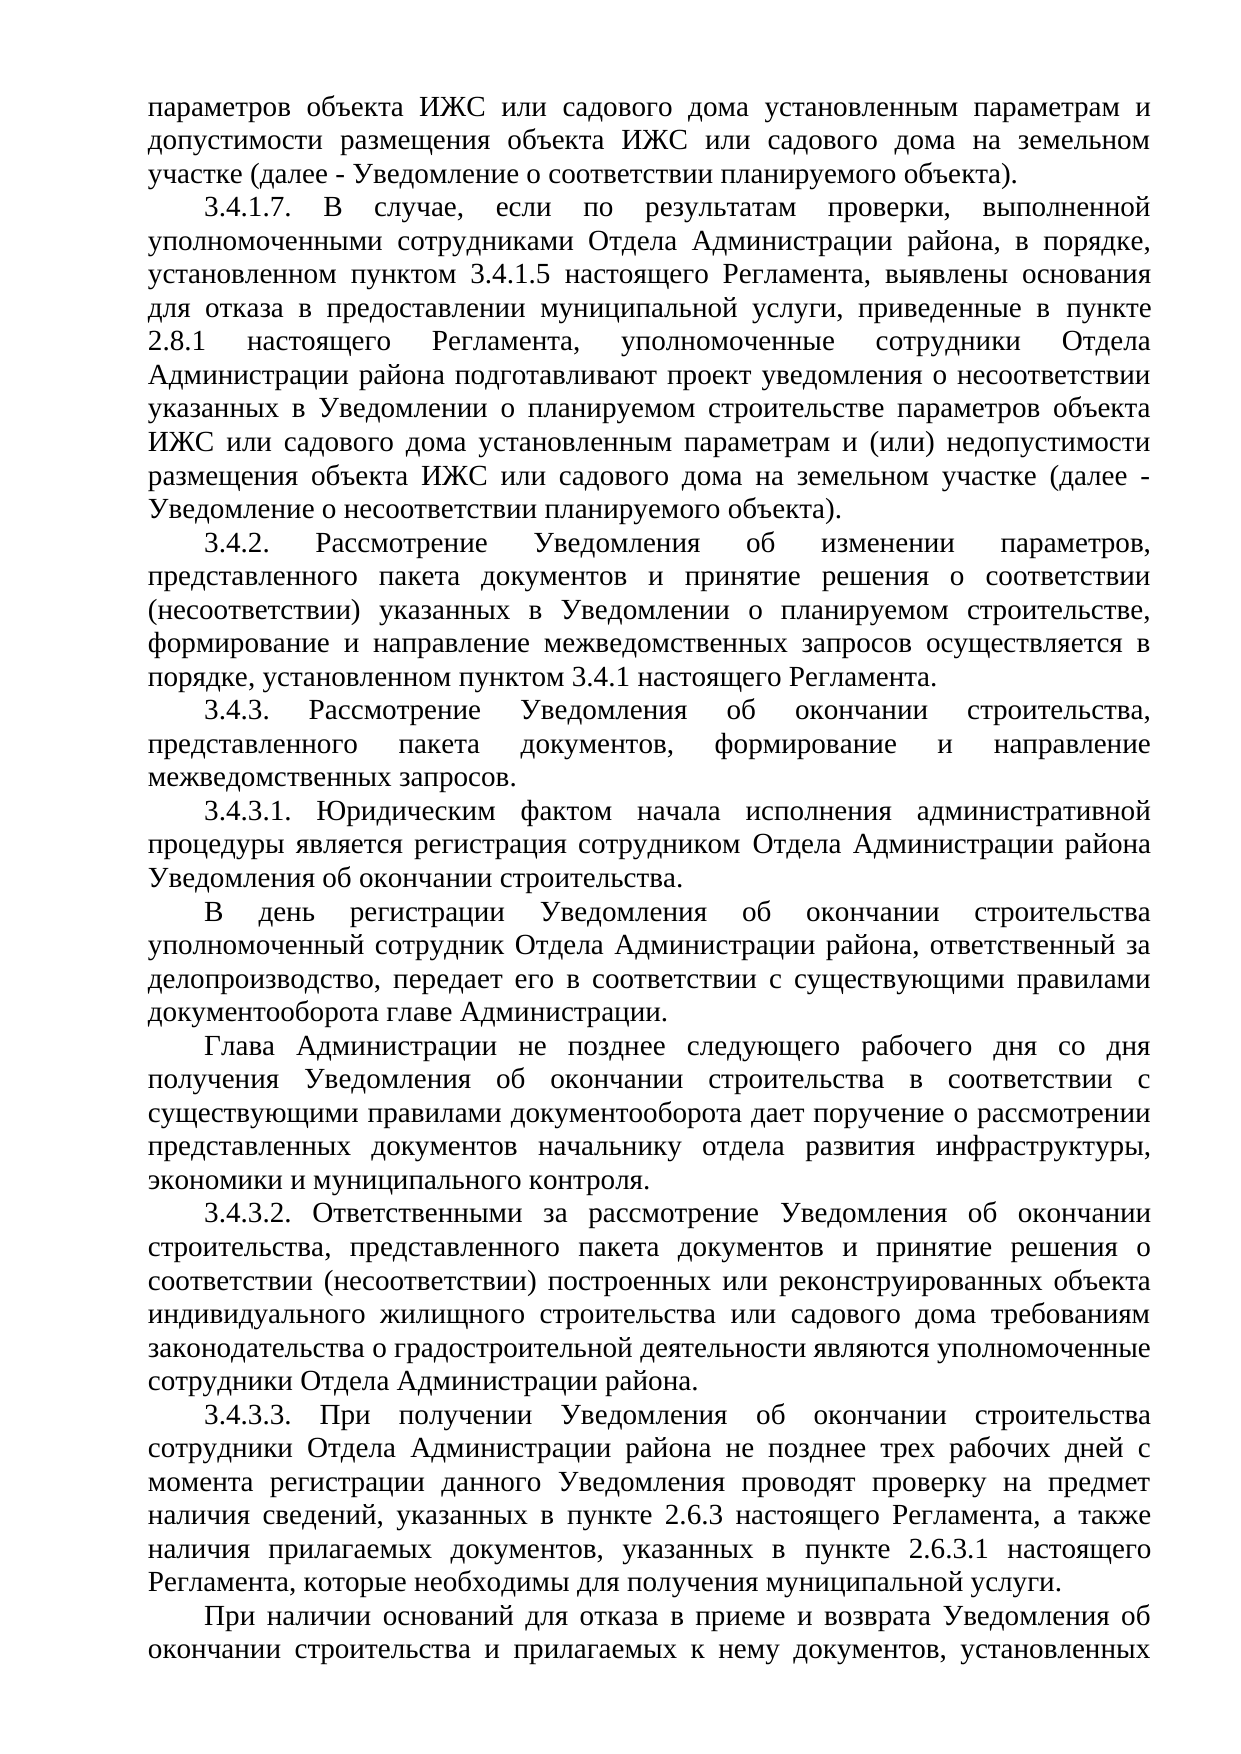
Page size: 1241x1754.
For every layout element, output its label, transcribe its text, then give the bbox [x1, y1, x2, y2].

text 3.4.3.3. При получении Уведомления об окончании строительства сотрудники Отдела Администрации района не позднее трех рабочих дней с момента регистрации данного Уведомления проводят проверку на предмет наличия сведений, указанных в пункте 2.6.3 настоящего Регламента, а также наличия прилагаемых документов, указанных в пункте 2.6.3.1 настоящего Регламента, которые необходимы для получения муниципальной услуги. [148, 1397, 1152, 1598]
text 3.4.3.1. Юридическим фактом начала исполнения административной процедуры является регистрация сотрудником Отдела Администрации района Уведомления об окончании строительства. [148, 793, 1152, 894]
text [148, 89, 1152, 189]
text 3.4.3. Рассмотрение Уведомления об окончании строительства, представленного пакета документов, формирование и направление межведомственных запросов. [148, 692, 1152, 793]
text В день регистрации Уведомления об окончании строительства уполномоченный сотрудник Отдела Администрации района, ответственный за делопроизводство, передает его в соответствии с существующими правилами документооборота главе Администрации. [148, 894, 1152, 1028]
text 3.4.2. Рассмотрение Уведомления об изменении параметров, представленного пакета документов и принятие решения о соответствии (несоответствии) указанных в Уведомлении о планируемом строительстве, формирование и направление межведомственных запросов осуществляется в порядке, установленном пунктом 3.4.1 настоящего Регламента. [148, 525, 1152, 692]
text 3.4.1.7. В случае, если по результатам проверки, выполненной уполномоченными сотрудниками Отдела Администрации района, в порядке, установленном пунктом 3.4.1.5 настоящего Регламента, выявлены основания для отказа в предоставлении муниципальной услуги, приведенные в пункте 2.8.1 настоящего Регламента, уполномоченные сотрудники Отдела Администрации района подготавливают проект уведомления о несоответствии указанных в Уведомлении о планируемом строительстве параметров объекта ИЖС или садового дома установленным параметрам и (или) недопустимости размещения объекта ИЖС или садового дома на земельном участке (далее - Уведомление о несоответствии планируемого объекта). [148, 189, 1152, 525]
text 3.4.3.2. Ответственными за рассмотрение Уведомления об окончании строительства, представленного пакета документов и принятие решения о соответствии (несоответствии) построенных или реконструированных объекта индивидуального жилищного строительства или садового дома требованиям законодательства о градостроительной деятельности являются уполномоченные сотрудники Отдела Администрации района. [148, 1196, 1152, 1397]
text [148, 1598, 1152, 1665]
text Глава Администрации не позднее следующего рабочего дня со дня получения Уведомления об окончании строительства в соответствии с существующими правилами документооборота дает поручение о рассмотрении представленных документов начальнику отдела развития инфраструктуры, экономики и муниципального контроля. [148, 1028, 1152, 1196]
